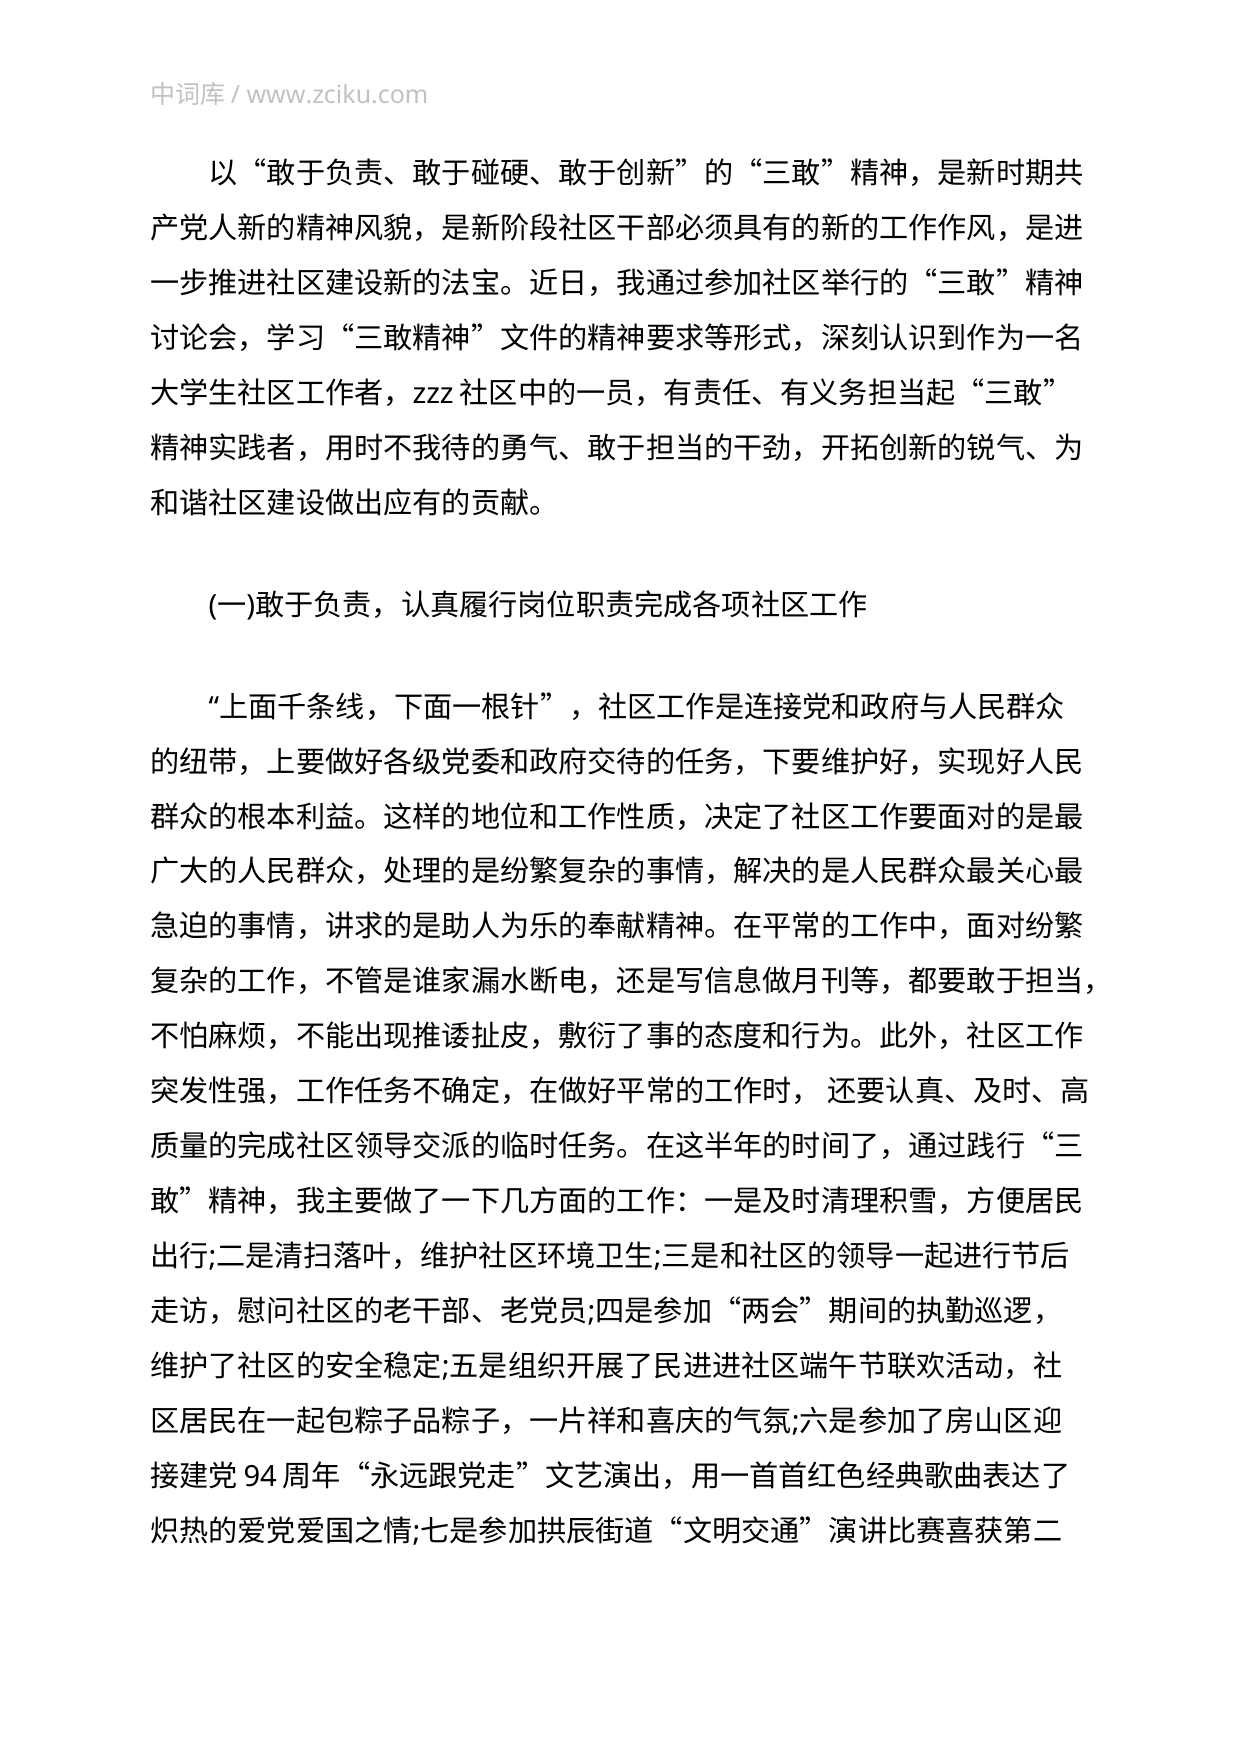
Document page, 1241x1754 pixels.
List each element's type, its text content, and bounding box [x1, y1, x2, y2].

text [150, 683, 1090, 1550]
text 以“敢于负责、敢于碰硬、敢于创新”的“三敢”精神，是新时期共产党人新的精神风貌，是新阶段社区干部必须具有的新的工作作风，是进一步推进社区建设新的法宝。近日，我通过参加社区举行的“三敢”精神讨论会，学习“三敢精神”文件的精神要求等形式，深刻认识到作为一名大学生社区工作者，zzz社区中的一员，有责任、有义务担当起“三敢”精神实践者，用时不我待的勇气、敢于担当的干劲，开拓创新的锐气、为和谐社区建设做出应有的贡献。 [150, 150, 1090, 522]
text (一)敢于负责，认真履行岗位职责完成各项社区工作 [150, 581, 1090, 624]
